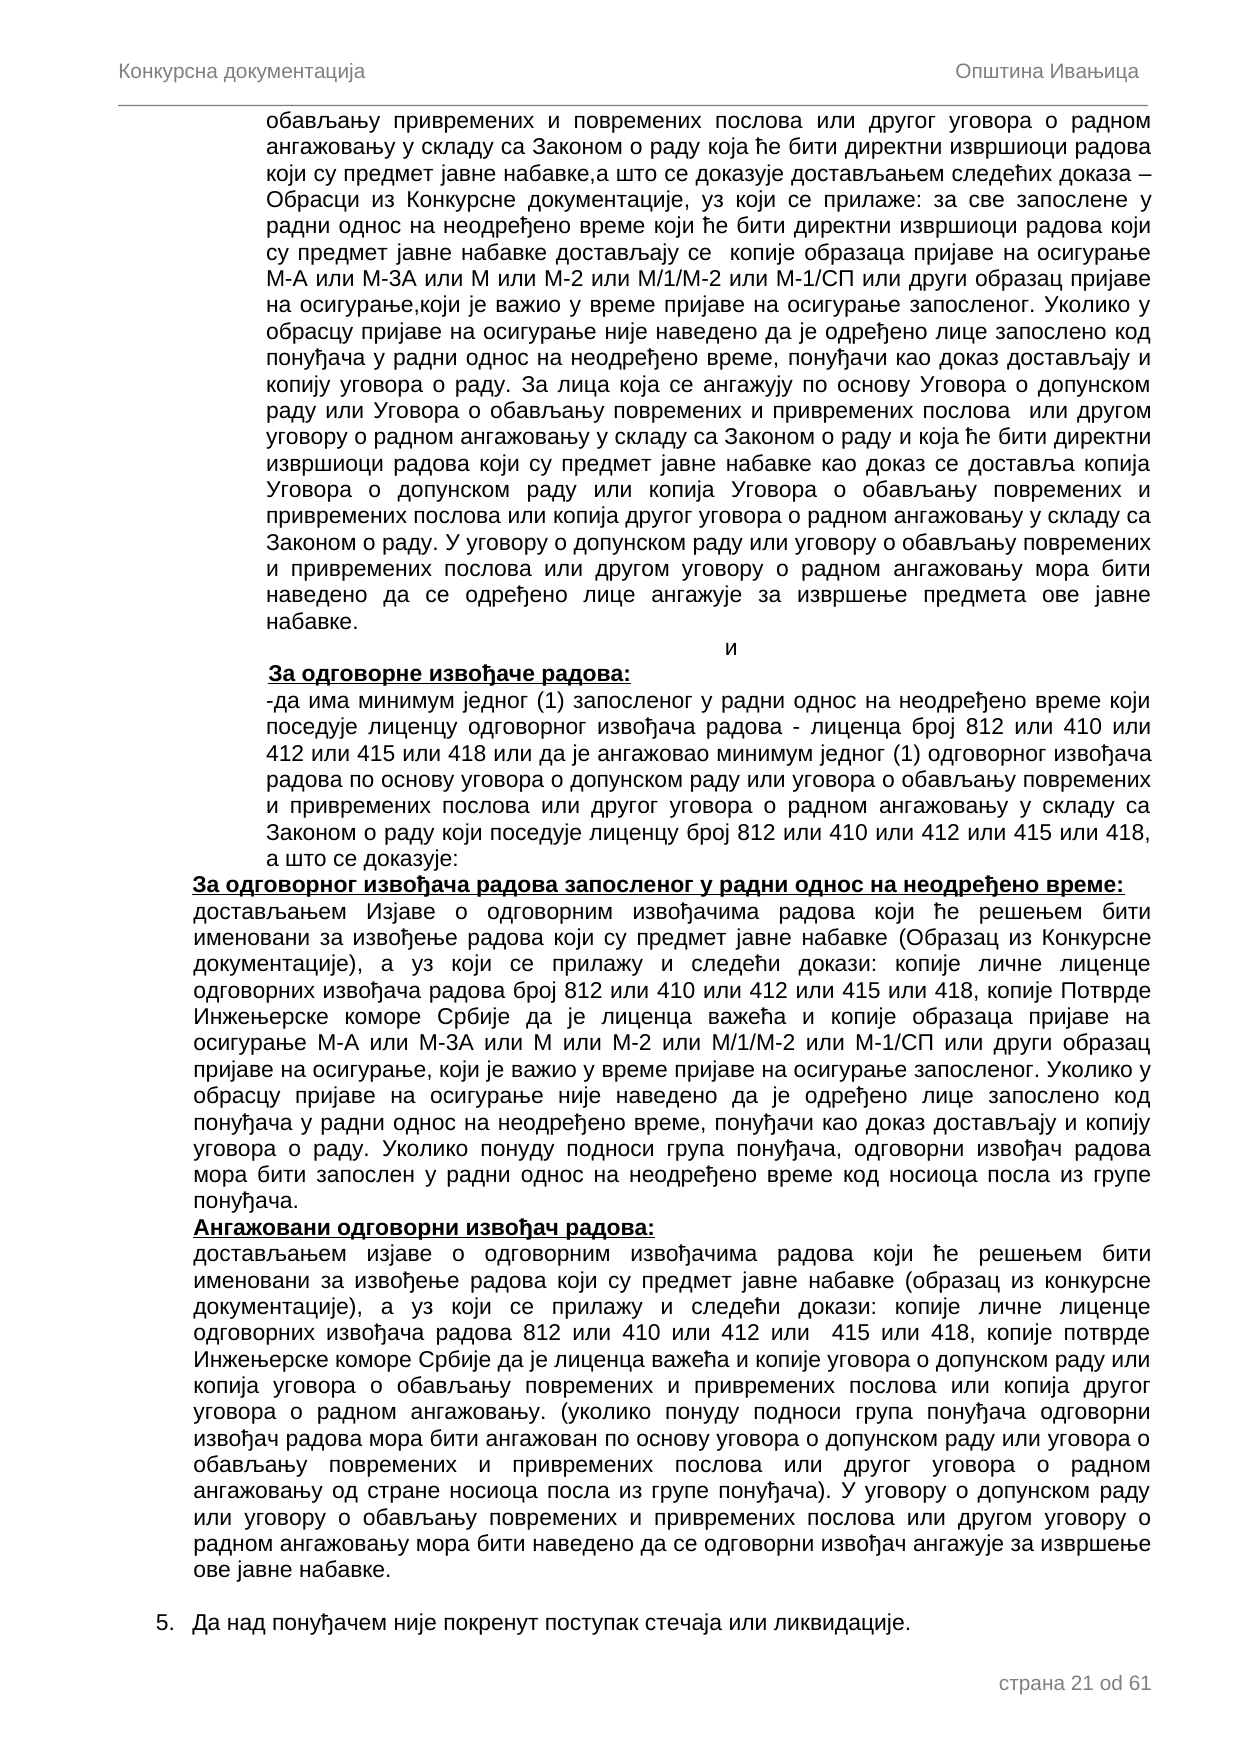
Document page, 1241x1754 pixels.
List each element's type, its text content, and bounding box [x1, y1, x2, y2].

list -да има минимум једног (1) запосленог у радни однос на неодређено време који поседује лиценцу одговорног извођача радова - лиценца број 812 или 410 или 412 или 415 или 418 или да је ангажовао минимум једног (1) одговорног извођача радова по основу уговора о допунском раду или уговора о обављању повремених и привремених послова или другог уговора о радном ангажовању у складу са Законом о раду који поседује лиценцу број 812 или 410 или 412 или 415 или 418, а што се доказује: [266, 687, 1152, 871]
list Да над понуђачем није покренут поступак стечаја или ликвидације. [156, 1609, 1152, 1636]
list и [310, 634, 1152, 660]
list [266, 107, 1152, 634]
text За одговорног извођача радова запосленог у радни однос на неодређено време: [192, 871, 1152, 898]
list За одговорне извођаче радова: [268, 660, 1152, 687]
list Ангажовани одговорни извођач радова: [193, 1214, 1152, 1240]
list достављањем изјаве о одговорним извођачима радова који ће решењем бити именовани за извођење радова који су предмет јавне набавке (образац из конкурсне документације), а уз који се прилажу и следећи докази: копије личне лиценце одговорних извођача радова 812 или 410 или 412 или 415 или 418, копије потврде Инжењерске коморе Србије да је лиценца важећа и копије уговора о допунском раду или копија уговора о обављању повремених и привремених послова или копија другог уговора о радном ангажовању. (уколико понуду подноси група понуђача одговорни извођач радова мора бити ангажован по основу уговора о допунском раду или уговора о обављању повремених и привремених послова или другог уговора о радном ангажовању од стране носиоца посла из групе понуђача). У уговору о допунском раду или уговору о обављању повремених и привремених послова или другом уговору о радном ангажовању мора бити наведено да се одговорни извођач ангажује за извршење ове јавне набавке. [193, 1240, 1152, 1583]
list достављањем Изјаве о одговорним извођачима радова који ће решењем бити именовани за извођење радова који су предмет јавне набавке (Образац из Конкурсне документације), а уз који се прилажу и следећи докази: копије личне лиценце одговорних извођача радова број 812 или 410 или 412 или 415 или 418, копије Потврде Инжењерске коморе Србије да је лиценца важећа и копије образаца пријаве на осигурање М-А или М-3А или М или М-2 или М/1/М-2 или М-1/СП или други образац пријаве на осигурање, који је важио у време пријаве на осигурање запосленог. Уколико у обрасцу пријаве на осигурање није наведено да је одређено лице запослено код понуђача у радни однос на неодређено време, понуђачи као доказ достављају и копију уговора о раду. Уколико понуду подноси група понуђача, одговорни извођач радова мора бити запослен у радни однос на неодређено време код носиоца посла из групе понуђача. [193, 898, 1152, 1214]
